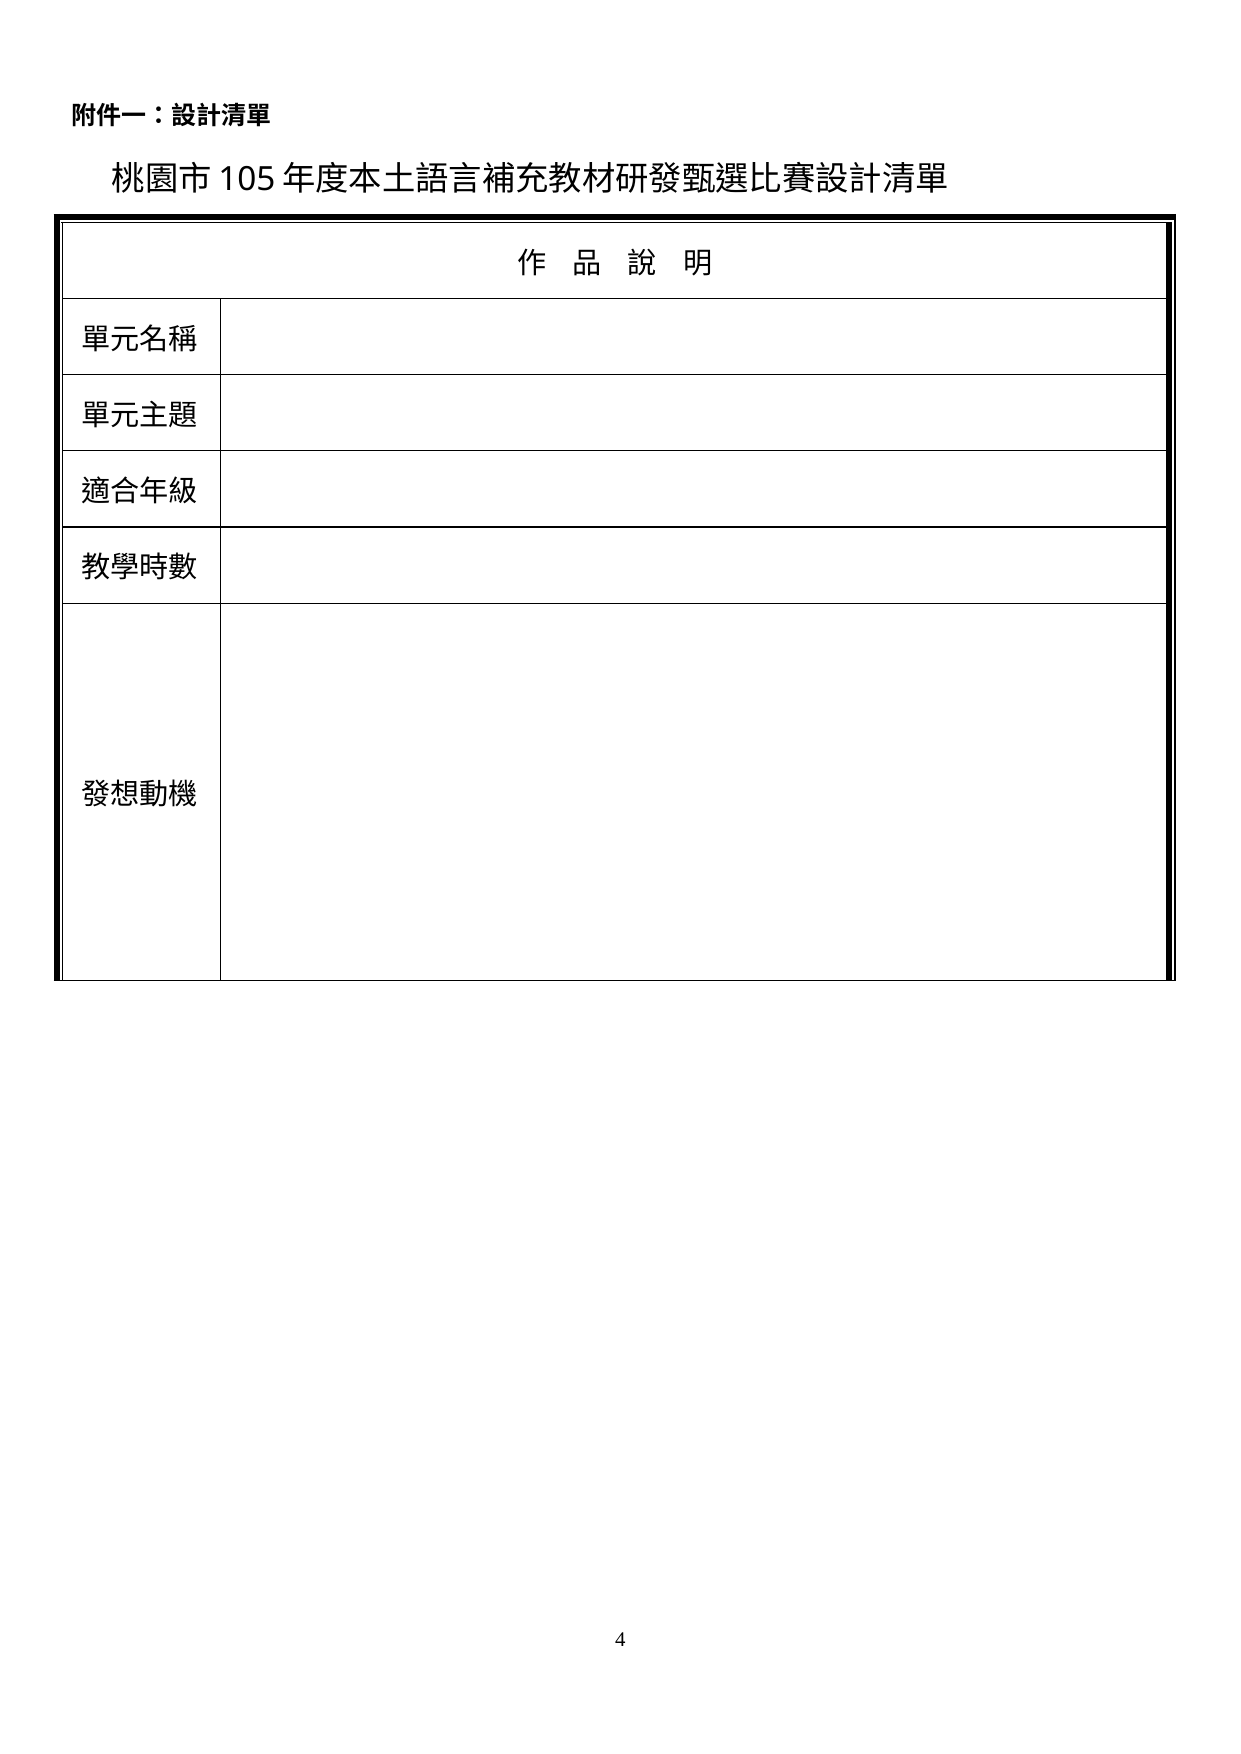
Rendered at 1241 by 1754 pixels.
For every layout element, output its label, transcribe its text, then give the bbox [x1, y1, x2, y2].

table_cell 單元主題 [63, 375, 220, 450]
table_cell 發想動機 [63, 604, 220, 980]
table_cell 教學時數 [63, 528, 220, 602]
table_cell 適合年級 [63, 451, 220, 526]
table_cell [221, 604, 1166, 980]
table_cell [221, 451, 1166, 526]
table_header 作 品 說 明 [63, 223, 1166, 298]
table_cell 單元名稱 [63, 299, 220, 374]
table_cell [221, 299, 1166, 374]
table_cell [221, 528, 1166, 602]
text 桃園市105年度本土語言補充教材研發甄選比賽設計清單 [33, 139, 1220, 214]
text 拾叁、本計畫陳報市府教育局核定後實施，修正時亦同。附件一：設計清單 [71, 95, 1169, 133]
table_cell [221, 375, 1166, 450]
